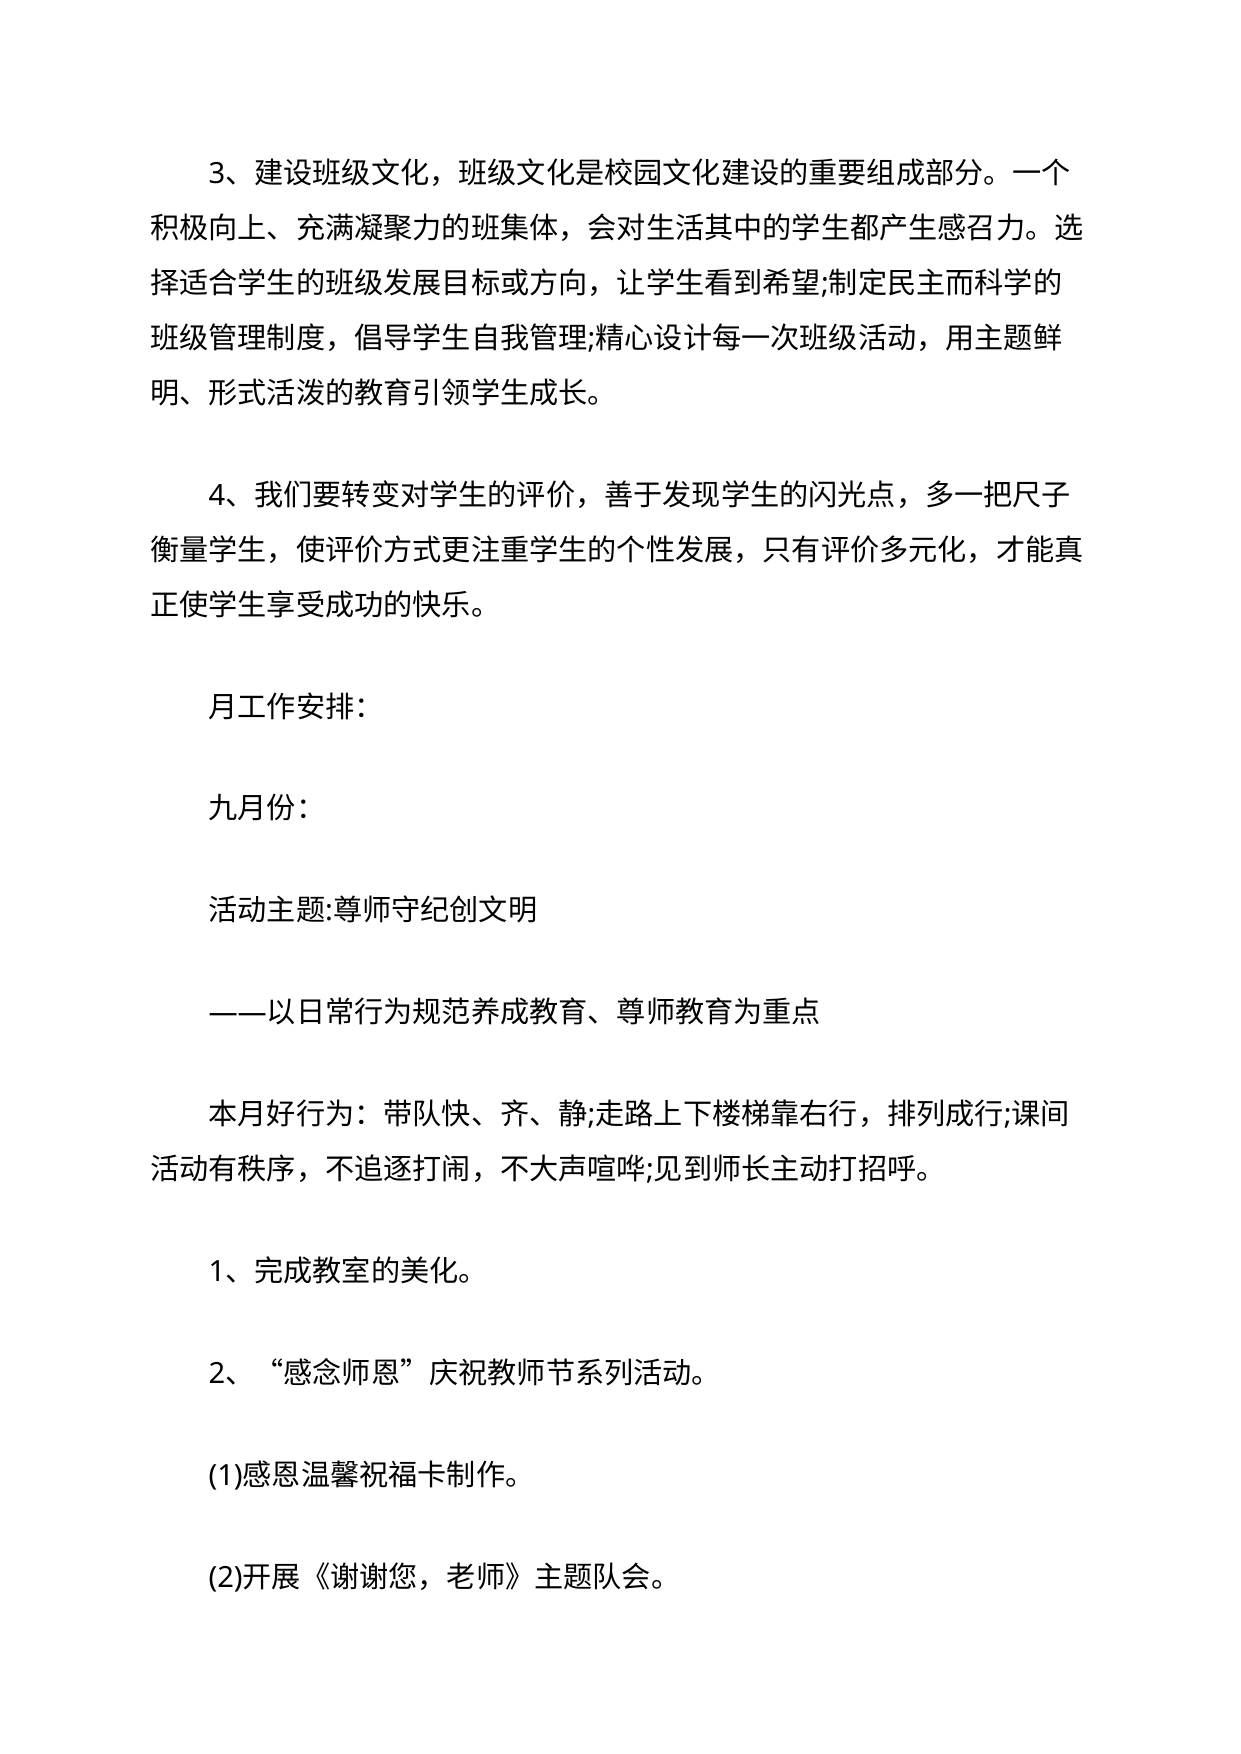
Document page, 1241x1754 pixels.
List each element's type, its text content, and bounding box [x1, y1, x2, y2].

text 活动主题:尊师守纪创文明 [150, 887, 1090, 929]
text 月工作安排： [150, 683, 1090, 726]
text 4、我们要转变对学生的评价，善于发现学生的闪光点，多一把尺子衡量学生，使评价方式更注重学生的个性发展，只有评价多元化，才能真正使学生享受成功的快乐。 [150, 472, 1090, 624]
text 3、建设班级文化，班级文化是校园文化建设的重要组成部分。一个积极向上、充满凝聚力的班集体，会对生活其中的学生都产生感召力。选择适合学生的班级发展目标或方向，让学生看到希望;制定民主而科学的班级管理制度，倡导学生自我管理;精心设计每一次班级活动，用主题鲜明、形式活泼的教育引领学生成长。 [150, 150, 1090, 412]
text 九月份： [150, 785, 1090, 827]
text (2)开展《谢谢您，老师》主题队会。 [150, 1554, 1090, 1596]
text (1)感恩温馨祝福卡制作。 [150, 1452, 1090, 1494]
text 2、“感念师恩”庆祝教师节系列活动。 [150, 1350, 1090, 1392]
text ——以日常行为规范养成教育、尊师教育为重点 [150, 989, 1090, 1031]
text 本月好行为：带队快、齐、静;走路上下楼梯靠右行，排列成行;课间活动有秩序，不追逐打闹，不大声喧哗;见到师长主动打招呼。 [150, 1091, 1090, 1188]
text 1、完成教室的美化。 [150, 1248, 1090, 1290]
